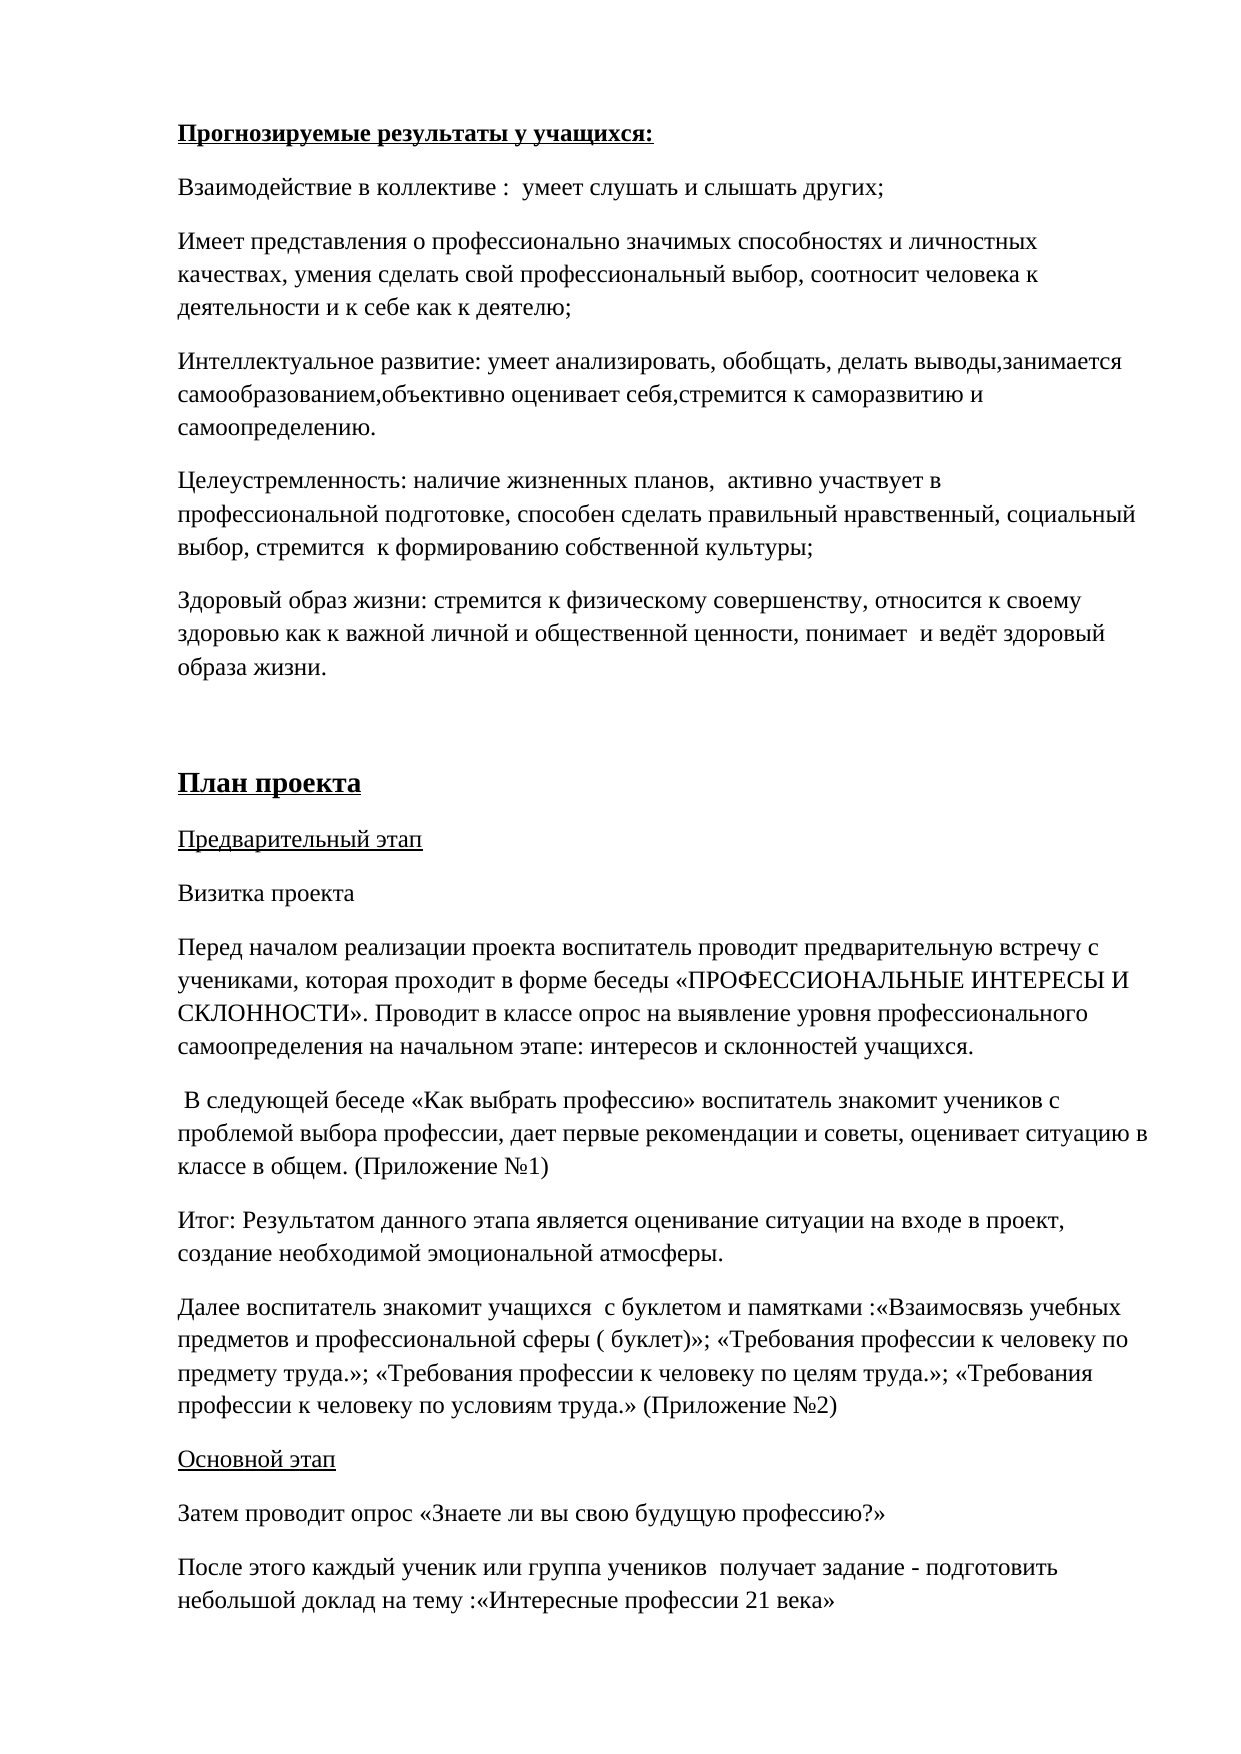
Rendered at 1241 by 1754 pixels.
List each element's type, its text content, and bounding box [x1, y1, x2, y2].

text Целеустремленность: наличие жизненных планов, активно участвует в профессиональной подготовке, способен сделать правильный нравственный, социальный выбор, стремится к формированию собственной культуры; [177, 466, 1152, 560]
text Имеет представления о профессионально значимых способностях и личностных качествах, умения сделать свой профессиональный выбор, соотносит человека к деятельности и к себе как к деятелю; [177, 226, 1152, 321]
text Предварительный этап [177, 824, 1152, 853]
text После этого каждый ученик или группа учеников получает задание - подготовить небольшой доклад на тему :«Интересные профессии 21 века» [177, 1552, 1152, 1614]
text Итог: Результатом данного этапа является оценивание ситуации на входе в проект, создание необходимой эмоциональной атмосферы. [177, 1205, 1152, 1266]
text Здоровый образ жизни: стремится к физическому совершенству, относится к своему здоровью как к важной личной и общественной ценности, понимает и ведёт здоровый образа жизни. [177, 586, 1152, 680]
text План проекта [177, 765, 1152, 798]
text Прогнозируемые результаты у учащихся: [177, 118, 1152, 147]
text Взаимодействие в коллективе : умеет слушать и слышать других; [177, 172, 1152, 201]
text Визитка проекта [177, 878, 1152, 907]
text Перед началом реализации проекта воспитатель проводит предварительную встречу с учениками, которая проходит в форме беседы «ПРОФЕССИОНАЛЬНЫЕ ИНТЕРЕСЫ И СКЛОННОСТИ». Проводит в классе опрос на выявление уровня профессионального самоопределения на начальном этапе: интересов и склонностей учащихся. [177, 932, 1152, 1060]
text Интеллектуальное развитие: умеет анализировать, обобщать, делать выводы,занимается самообразованием,объективно оценивает себя,стремится к саморазвитию и самоопределению. [177, 346, 1152, 441]
text В следующей беседе «Как выбрать профессию» воспитатель знакомит учеников с проблемой выбора профессии, дает первые рекомендации и советы, оценивает ситуацию в классе в общем. (Приложение №1) [177, 1085, 1152, 1179]
text Затем проводит опрос «Знаете ли вы свою будущую профессию?» [177, 1498, 1152, 1527]
text Основной этап [177, 1444, 1152, 1473]
text Далее воспитатель знакомит учащихся с буклетом и памятками :«Взаимосвязь учебных предметов и профессиональной сферы ( буклет)»; «Требования профессии к человеку по предмету труда.»; «Требования профессии к человеку по целям труда.»; «Требования профессии к человеку по условиям труда.» (Приложение №2) [177, 1292, 1152, 1419]
